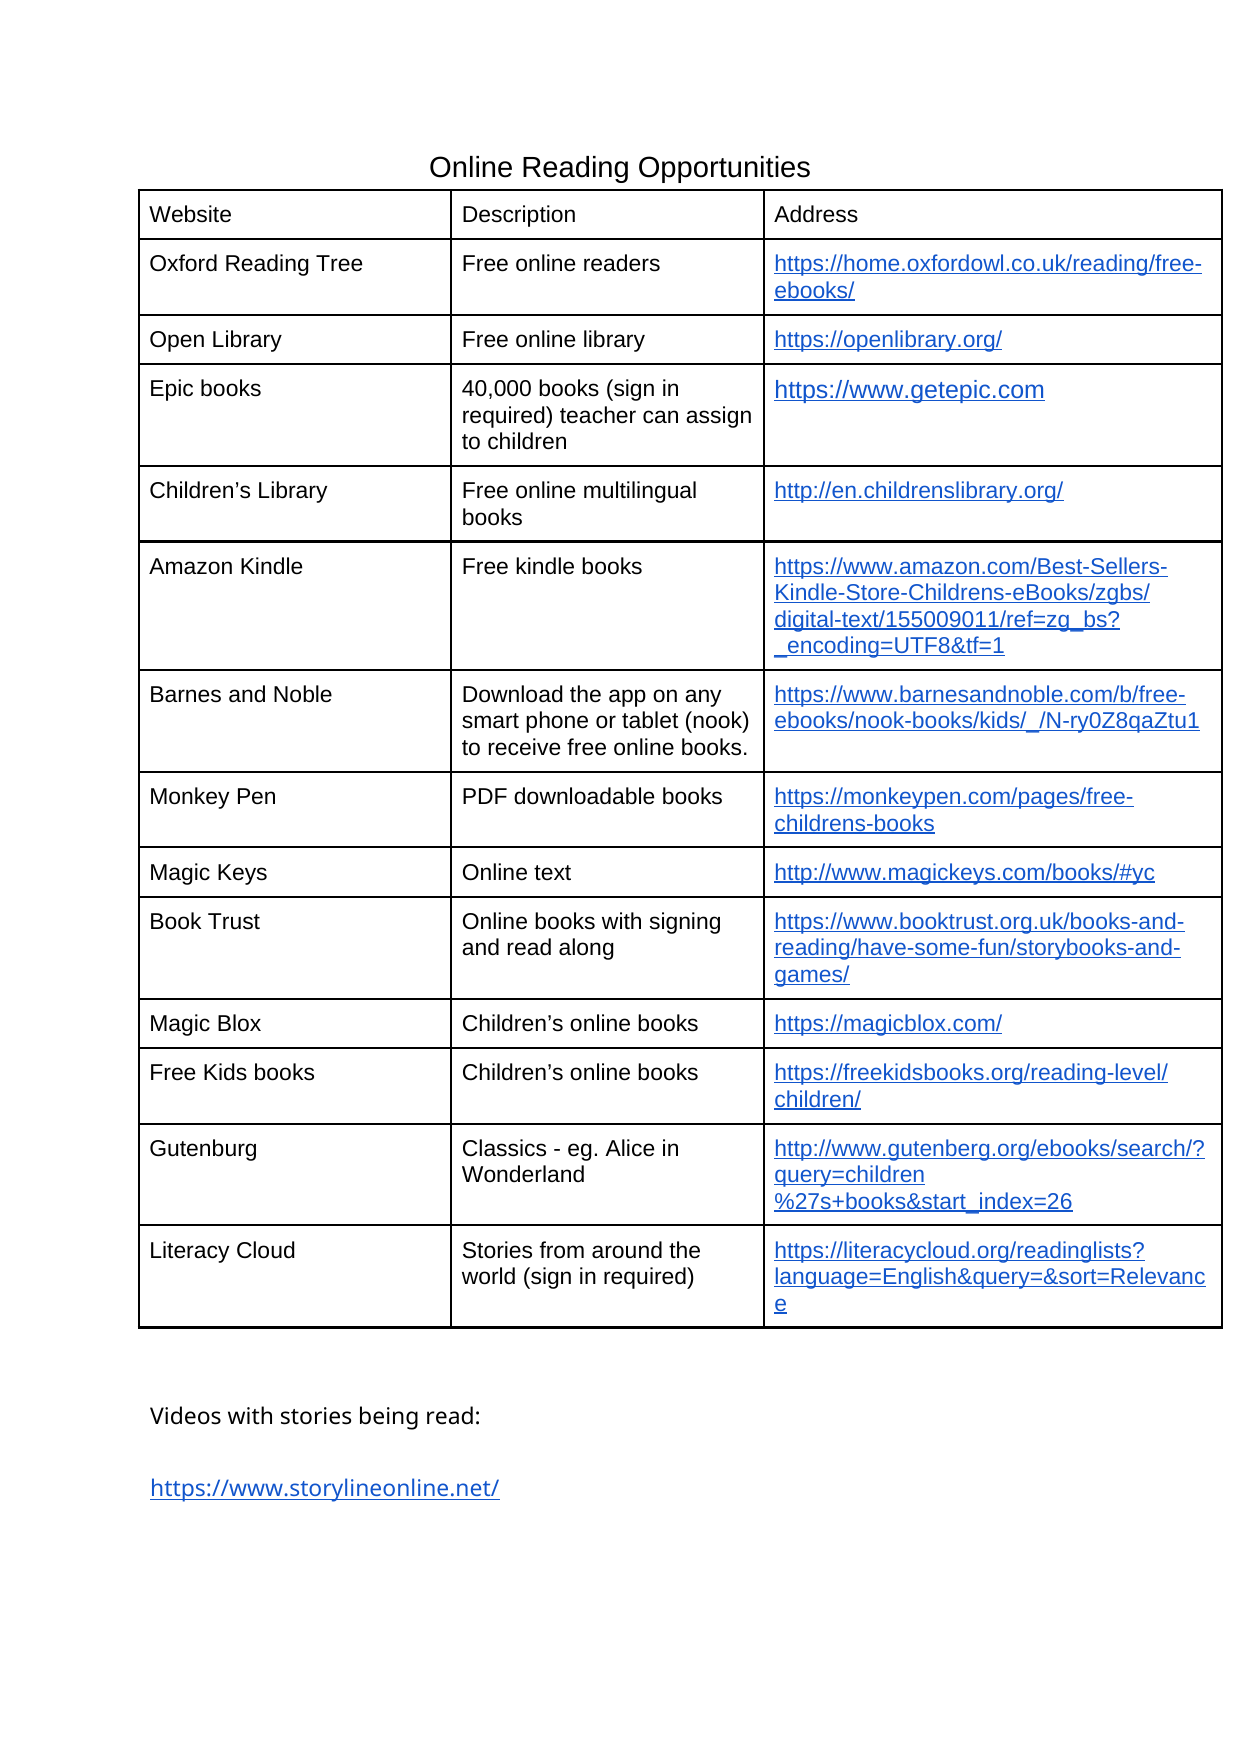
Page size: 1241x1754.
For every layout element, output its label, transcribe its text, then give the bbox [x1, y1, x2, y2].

table_cell Free kindle books [452, 543, 763, 669]
table_cell http://www.gutenberg.org/ebooks/search/?query=children%27s+books&start_index=26 [765, 1125, 1221, 1224]
table_cell Free Kids books [140, 1049, 450, 1122]
table_cell Free online library [452, 316, 763, 363]
table_cell Magic Keys [140, 848, 450, 896]
text Online Reading Opportunities [150, 150, 1090, 183]
table_cell Stories from around the world (sign in required) [452, 1226, 763, 1326]
table_cell https://literacycloud.org/readinglists?language=English&query=&sort=Relevance [765, 1226, 1221, 1326]
table_cell Amazon Kindle [140, 543, 450, 669]
table_cell PDF downloadable books [452, 773, 763, 846]
table_cell Children’s Library [140, 467, 450, 540]
table_cell https://openlibrary.org/ [765, 316, 1221, 363]
table_header Address [765, 191, 1221, 238]
table_header Website [140, 191, 450, 238]
table_cell https://magicblox.com/ [765, 1000, 1221, 1047]
table_cell https://freekidsbooks.org/reading-level/children/ [765, 1049, 1221, 1122]
table_cell http://www.magickeys.com/books/#yc [765, 848, 1221, 896]
table_cell Epic books [140, 365, 450, 465]
table_cell Open Library [140, 316, 450, 363]
table_cell https://monkeypen.com/pages/free-childrens-books [765, 773, 1221, 846]
table_cell https://home.oxfordowl.co.uk/reading/free-ebooks/ [765, 240, 1221, 313]
text https://www.storylineonline.net/ [150, 1472, 1090, 1503]
table_cell https://www.barnesandnoble.com/b/free-ebooks/nook-books/kids/_/N-ry0Z8qaZtu1 [765, 671, 1221, 771]
table_cell Online text [452, 848, 763, 896]
table_cell 40,000 books (sign in required) teacher can assign to children [452, 365, 763, 465]
table_cell Monkey Pen [140, 773, 450, 846]
table_cell Free online multilingual books [452, 467, 763, 540]
table_header Description [452, 191, 763, 238]
table_cell Download the app on any smart phone or tablet (nook) to receive free online books. [452, 671, 763, 771]
table_cell https://www.booktrust.org.uk/books-and-reading/have-some-fun/storybooks-and-games/ [765, 898, 1221, 997]
table_cell Free online readers [452, 240, 763, 313]
table_cell Magic Blox [140, 1000, 450, 1047]
table_cell Online books with signing and read along [452, 898, 763, 997]
table_cell Literacy Cloud [140, 1226, 450, 1326]
table_cell Gutenburg [140, 1125, 450, 1224]
table_cell Classics - eg. Alice in Wonderland [452, 1125, 763, 1224]
table_cell Oxford Reading Tree [140, 240, 450, 313]
table_cell Barnes and Noble [140, 671, 450, 771]
table_cell http://en.childrenslibrary.org/ [765, 467, 1221, 540]
table_cell https://www.getepic.com [765, 365, 1221, 465]
table_cell Book Trust [140, 898, 450, 997]
table_cell Children’s online books [452, 1000, 763, 1047]
table_cell Children’s online books [452, 1049, 763, 1122]
text Videos with stories being read: [150, 1400, 1090, 1432]
table_cell https://www.amazon.com/Best-Sellers-Kindle-Store-Childrens-eBooks/zgbs/digital-text/155009011/ref=zg_bs?_encoding=UTF8&tf=1 [765, 543, 1221, 669]
